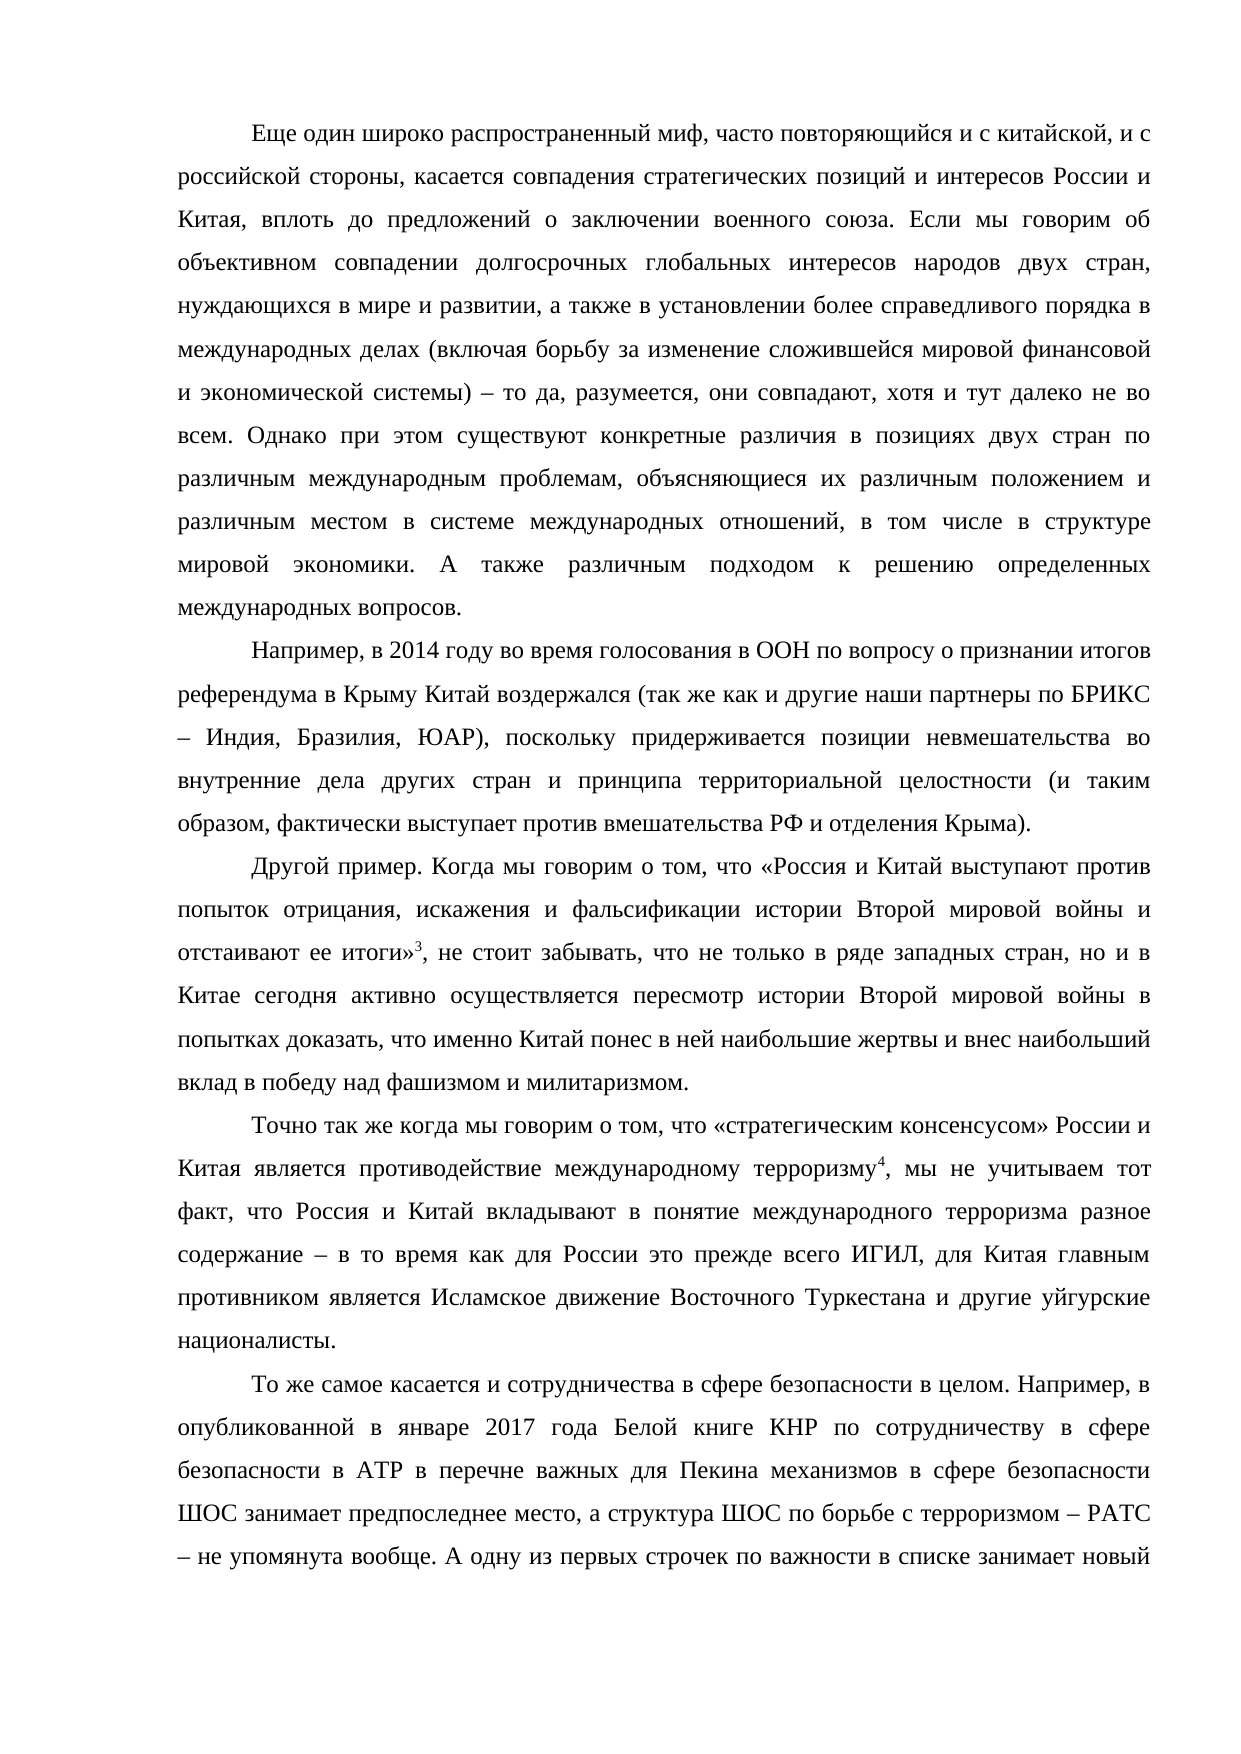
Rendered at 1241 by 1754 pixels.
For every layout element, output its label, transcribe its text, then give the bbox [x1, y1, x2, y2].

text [177, 1369, 1152, 1570]
text Другой пример. Когда мы говорим о том, что «Россия и Китай выступают против попыток отрицания, искажения и фальсификации истории Второй мировой войны и отстаивают ее итоги», не стоит забывать, что не только в ряде западных стран, но и в Китае сегодня активно осуществляется пересмотр истории Второй мировой войны в попытках доказать, что именно Китай понес в ней наибольшие жертвы и внес наибольший вклад в победу над фашизмом и милитаризмом. [177, 851, 1152, 1096]
text Например, в 2014 году во время голосования в ООН по вопросу о признании итогов референдума в Крыму Китай воздержался (так же как и другие наши партнеры по БРИКС – Индия, Бразилия, ЮАР), поскольку придерживается позиции невмешательства во внутренние дела других стран и принципа территориальной целостности (и таким образом, фактически выступает против вмешательства РФ и отделения Крыма). [177, 636, 1152, 837]
text Еще один широко распространенный миф, часто повторяющийся и с китайской, и с российской стороны, касается совпадения стратегических позиций и интересов России и Китая, вплоть до предложений о заключении военного союза. Если мы говорим об объективном совпадении долгосрочных глобальных интересов народов двух стран, нуждающихся в мире и развитии, а также в установлении более справедливого порядка в международных делах (включая борьбу за изменение сложившейся мировой финансовой и экономической системы) – то да, разумеется, они совпадают, хотя и тут далеко не во всем. Однако при этом существуют конкретные различия в позициях двух стран по различным международным проблемам, объясняющиеся их различным положением и различным местом в системе международных отношений, в том числе в структуре мировой экономики. А также различным подходом к решению определенных международных вопросов. [177, 118, 1152, 621]
text Точно так же когда мы говорим о том, что «стратегическим консенсусом» России и Китая является противодействие международному терроризму, мы не учитываем тот факт, что Россия и Китай вкладывают в понятие международного терроризма разное содержание – в то время как для России это прежде всего ИГИЛ, для Китая главным противником является Исламское движение Восточного Туркестана и другие уйгурские националисты. [177, 1110, 1152, 1354]
